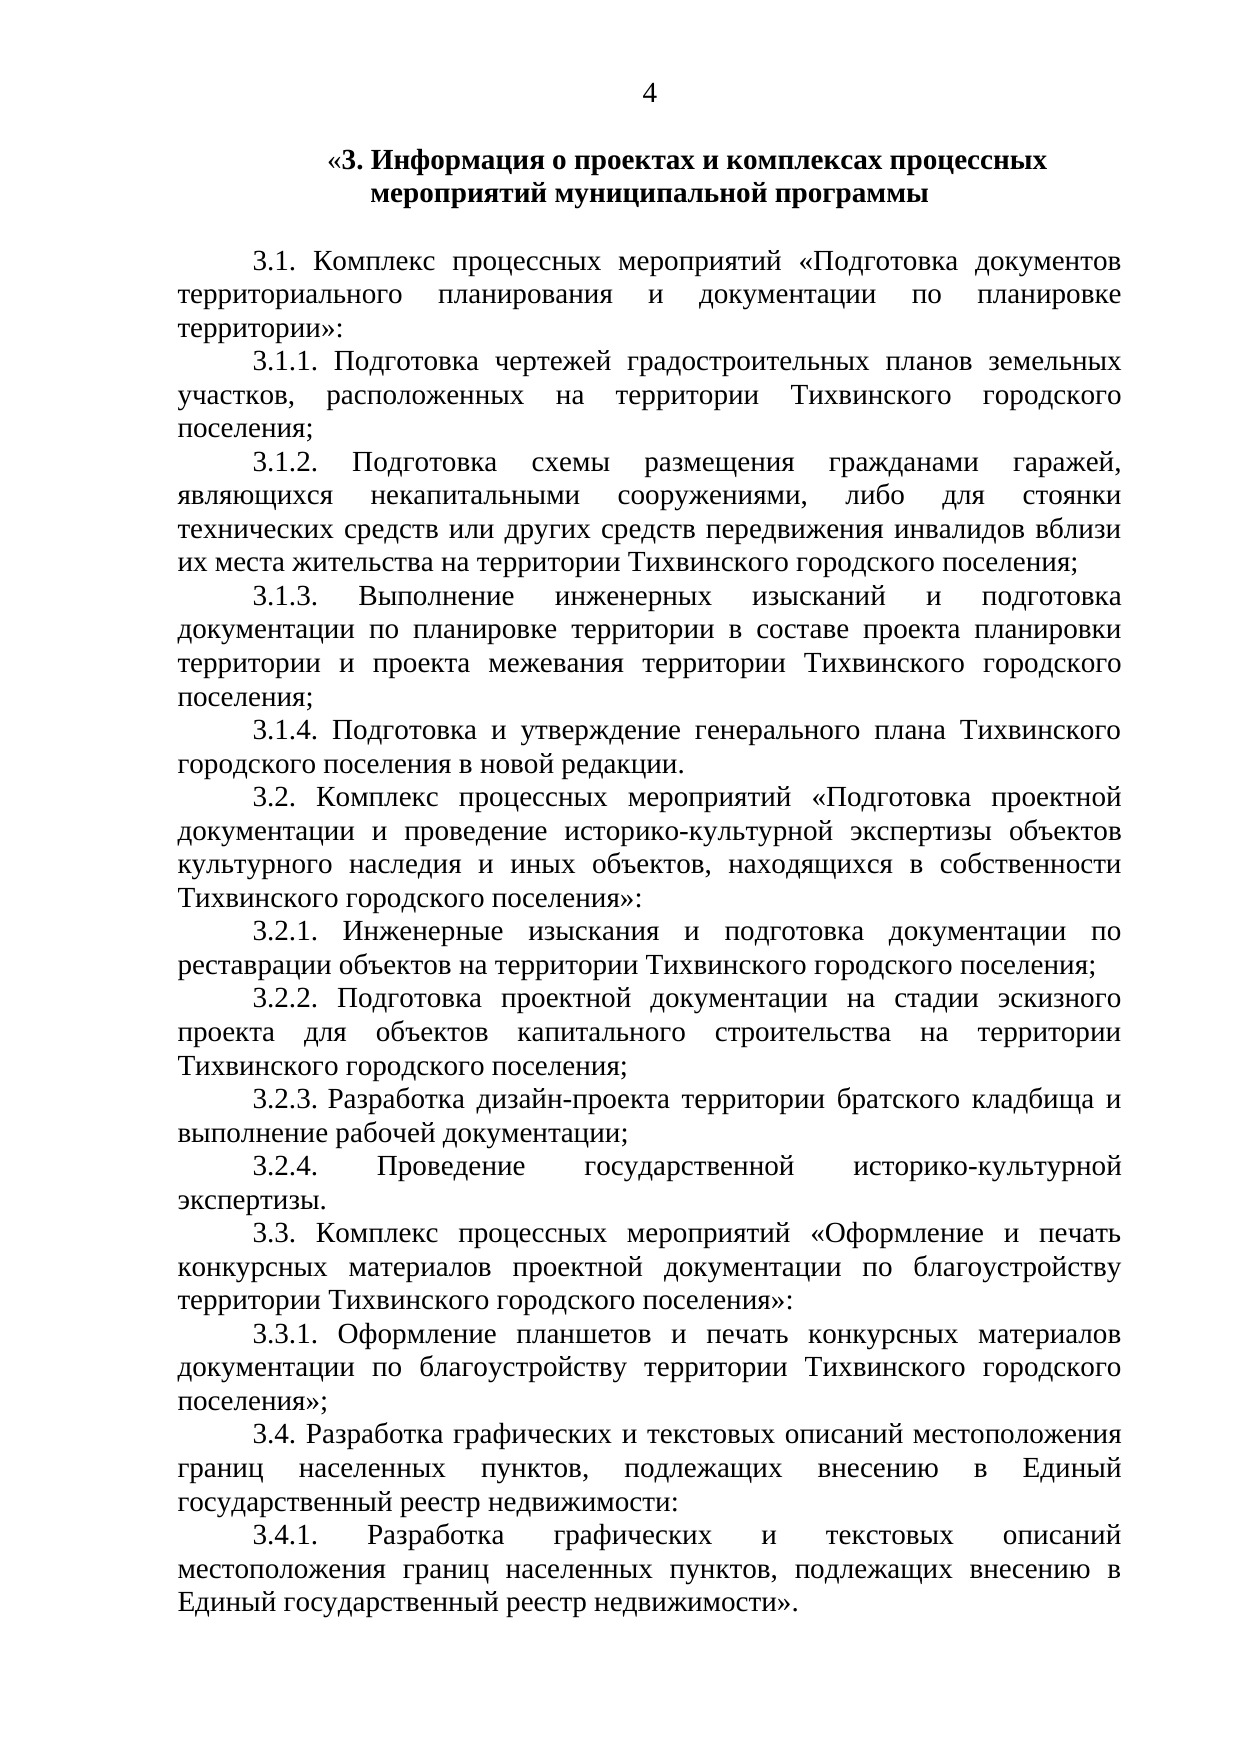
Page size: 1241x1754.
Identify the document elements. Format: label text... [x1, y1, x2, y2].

text 3.4.1. Разработка графических и текстовых описаний местоположения границ населенных пунктов, подлежащих внесению в Единый государственный реестр недвижимости». [177, 1517, 1122, 1618]
text 3.1.4. Подготовка и утверждение генерального плана Тихвинского городского поселения в новой редакции. [177, 712, 1122, 779]
text 3.2.4. Проведение государственной историко-культурной экспертизы. [177, 1148, 1122, 1215]
text 3.4. Разработка графических и текстовых описаний местоположения границ населенных пунктов, подлежащих внесению в Единый государственный реестр недвижимости: [177, 1417, 1122, 1517]
text 3.1.1. Подготовка чертежей градостроительных планов земельных участков, расположенных на территории Тихвинского городского поселения; [177, 343, 1122, 444]
text 3.2. Комплекс процессных мероприятий «Подготовка проектной документации и проведение историко-культурной экспертизы объектов культурного наследия и иных объектов, находящихся в собственности Тихвинского городского поселения»: [177, 779, 1122, 913]
text 3.1. Комплекс процессных мероприятий «Подготовка документов территориального планирования и документации по планировке территории»: [177, 243, 1122, 343]
text 3.1.2. Подготовка схемы размещения гражданами гаражей, являющихся некапитальными сооружениями, либо для стоянки технических средств или других средств передвижения инвалидов вблизи их места жительства на территории Тихвинского городского поселения; [177, 444, 1122, 578]
text «3. Информация о проектах и комплексах процессных мероприятий муниципальной программы [177, 142, 1122, 209]
text 3.2.1. Инженерные изыскания и подготовка документации по реставрации объектов на территории Тихвинского городского поселения; [177, 913, 1122, 981]
text 3.2.2. Подготовка проектной документации на стадии эскизного проекта для объектов капитального строительства на территории Тихвинского городского поселения; [177, 981, 1122, 1081]
text 3.2.3. Разработка дизайн-проекта территории братского кладбища и выполнение рабочей документации; [177, 1081, 1122, 1148]
text 3.3. Комплекс процессных мероприятий «Оформление и печать конкурсных материалов проектной документации по благоустройству территории Тихвинского городского поселения»: [177, 1215, 1122, 1316]
text 3.3.1. Оформление планшетов и печать конкурсных материалов документации по благоустройству территории Тихвинского городского поселения»; [177, 1316, 1122, 1417]
text 3.1.3. Выполнение инженерных изысканий и подготовка документации по планировке территории в составе проекта планировки территории и проекта межевания территории Тихвинского городского поселения; [177, 578, 1122, 712]
